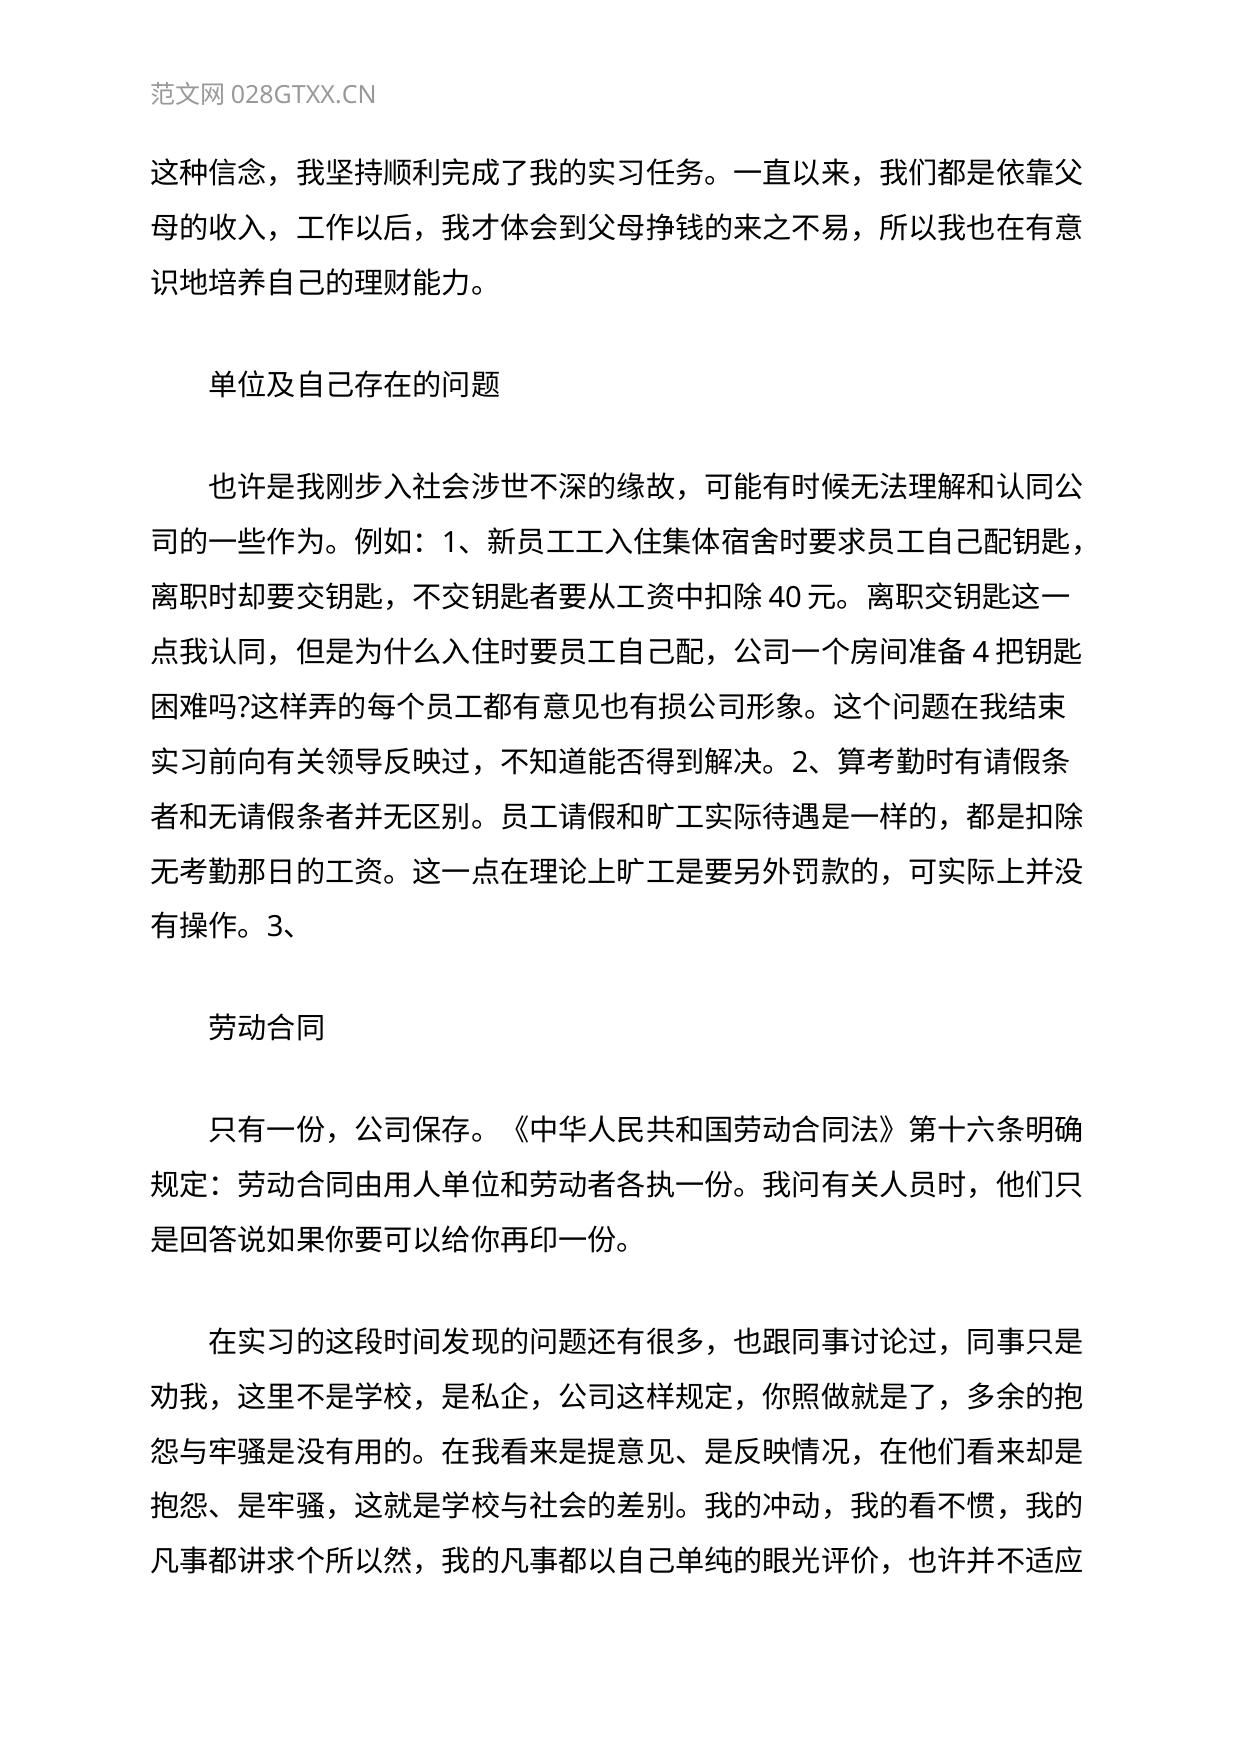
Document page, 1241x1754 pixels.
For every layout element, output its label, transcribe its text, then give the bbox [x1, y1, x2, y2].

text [150, 150, 1090, 302]
text 单位及自己存在的问题 [150, 362, 1090, 404]
text 劳动合同 [150, 1005, 1090, 1047]
text 也许是我刚步入社会涉世不深的缘故，可能有时候无法理解和认同公司的一些作为。例如：1、新员工工入住集体宿舍时要求员工自己配钥匙，离职时却要交钥匙，不交钥匙者要从工资中扣除40元。离职交钥匙这一点我认同，但是为什么入住时要员工自己配，公司一个房间准备4把钥匙困难吗?这样弄的每个员工都有意见也有损公司形象。这个问题在我结束实习前向有关领导反映过，不知道能否得到解决。2、算考勤时有请假条者和无请假条者并无区别。员工请假和旷工实际待遇是一样的，都是扣除无考勤那日的工资。这一点在理论上旷工是要另外罚款的，可实际上并没有操作。3、 [150, 463, 1090, 945]
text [150, 1318, 1090, 1580]
text 只有一份，公司保存。《中华人民共和国劳动合同法》第十六条明确规定：劳动合同由用人单位和劳动者各执一份。我问有关人员时，他们只是回答说如果你要可以给你再印一份。 [150, 1107, 1090, 1259]
